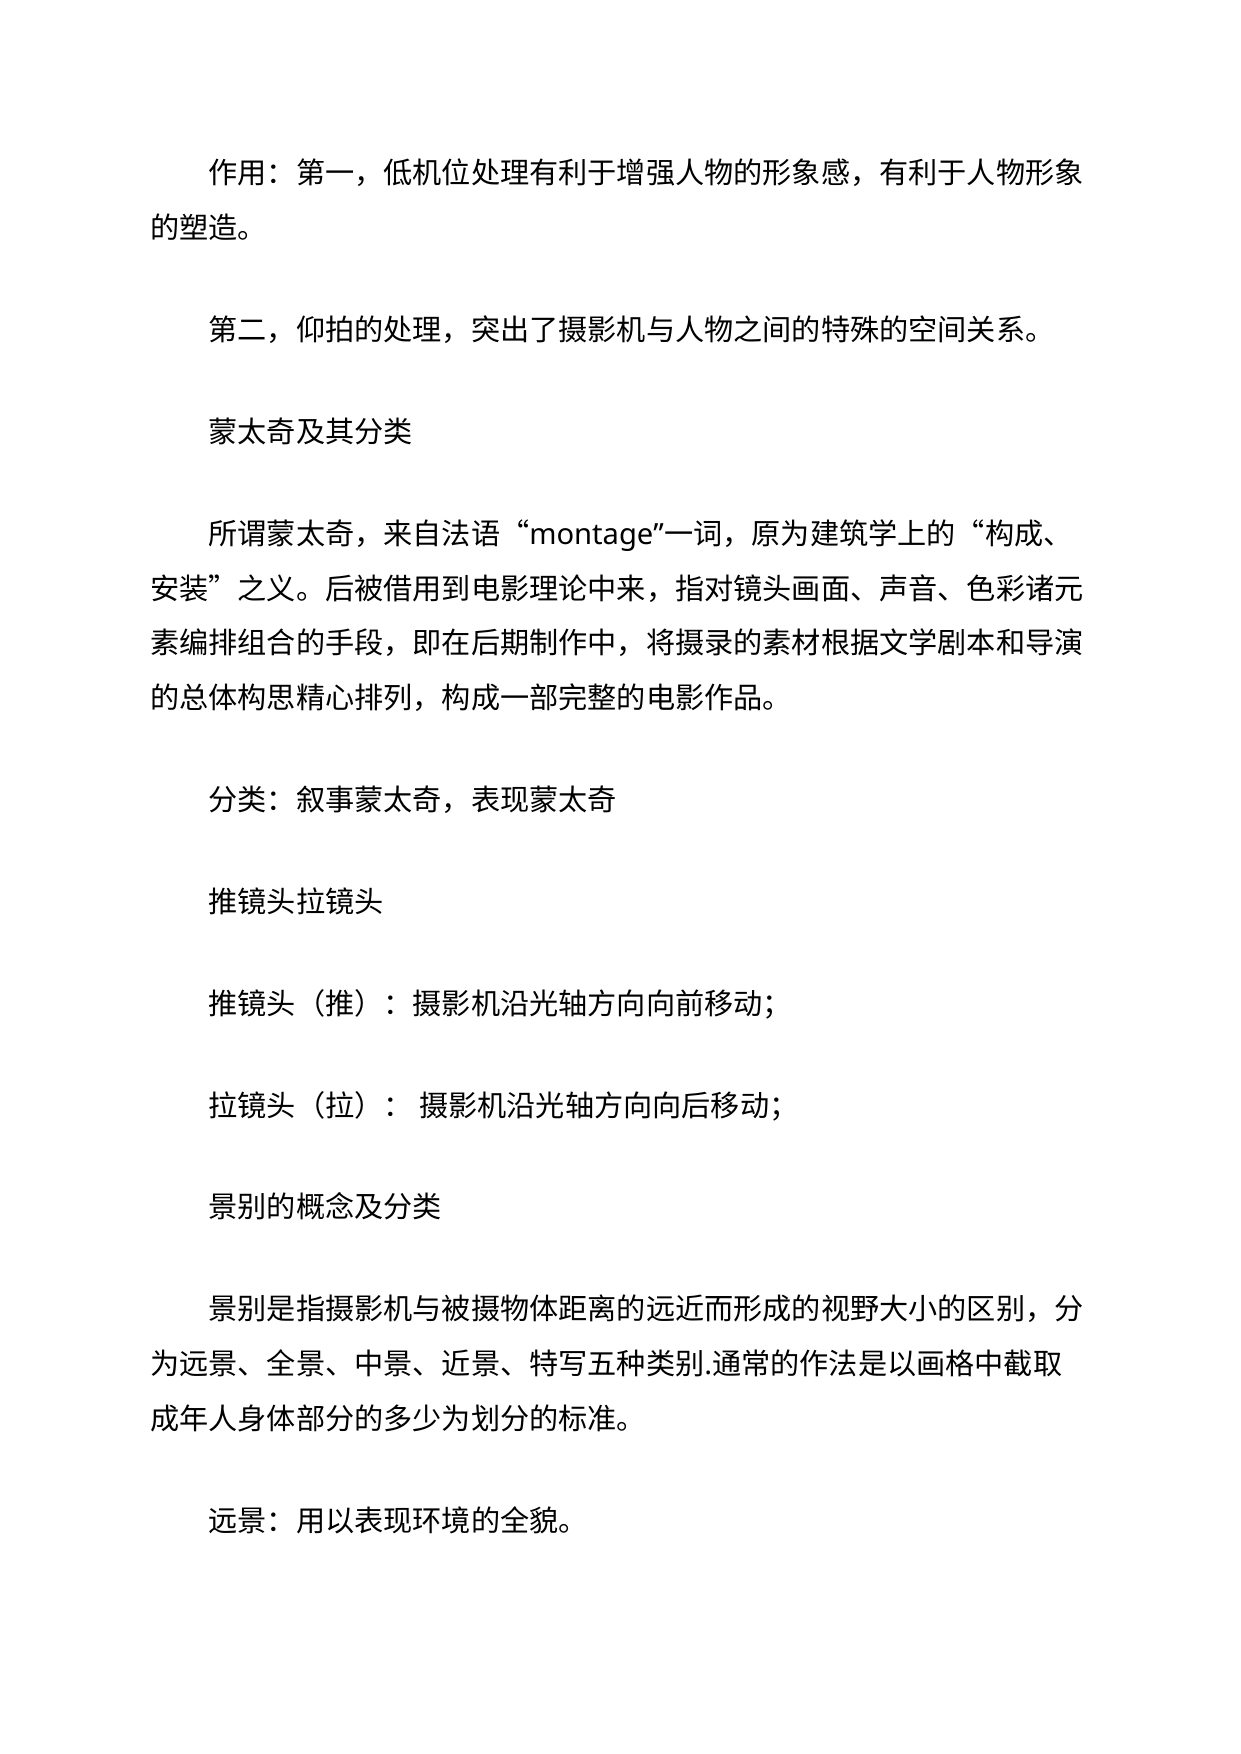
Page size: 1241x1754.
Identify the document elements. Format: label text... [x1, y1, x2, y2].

text 第二，仰拍的处理，突出了摄影机与人物之间的特殊的空间关系。 [150, 307, 1090, 349]
text 作用：第一，低机位处理有利于增强人物的形象感，有利于人物形象的塑造。 [150, 150, 1090, 247]
text 远景：用以表现环境的全貌。 [150, 1497, 1090, 1539]
text 所谓蒙太奇，来自法语“montage”一词，原为建筑学上的“构成、安装”之义。后被借用到电影理论中来，指对镜头画面、声音、色彩诸元素编排组合的手段，即在后期制作中，将摄录的素材根据文学剧本和导演的总体构思精心排列，构成一部完整的电影作品。 [150, 510, 1090, 717]
text 推镜头（推）：摄影机沿光轴方向向前移动； [150, 980, 1090, 1023]
text 分类：叙事蒙太奇，表现蒙太奇 [150, 777, 1090, 819]
text 推镜头拉镜头 [150, 878, 1090, 921]
text 蒙太奇及其分类 [150, 408, 1090, 451]
text 景别是指摄影机与被摄物体距离的远近而形成的视野大小的区别，分为远景、全景、中景、近景、特写五种类别.通常的作法是以画格中截取成年人身体部分的多少为划分的标准。 [150, 1286, 1090, 1438]
text 拉镜头（拉）： 摄影机沿光轴方向向后移动； [150, 1082, 1090, 1124]
text 景别的概念及分类 [150, 1184, 1090, 1226]
